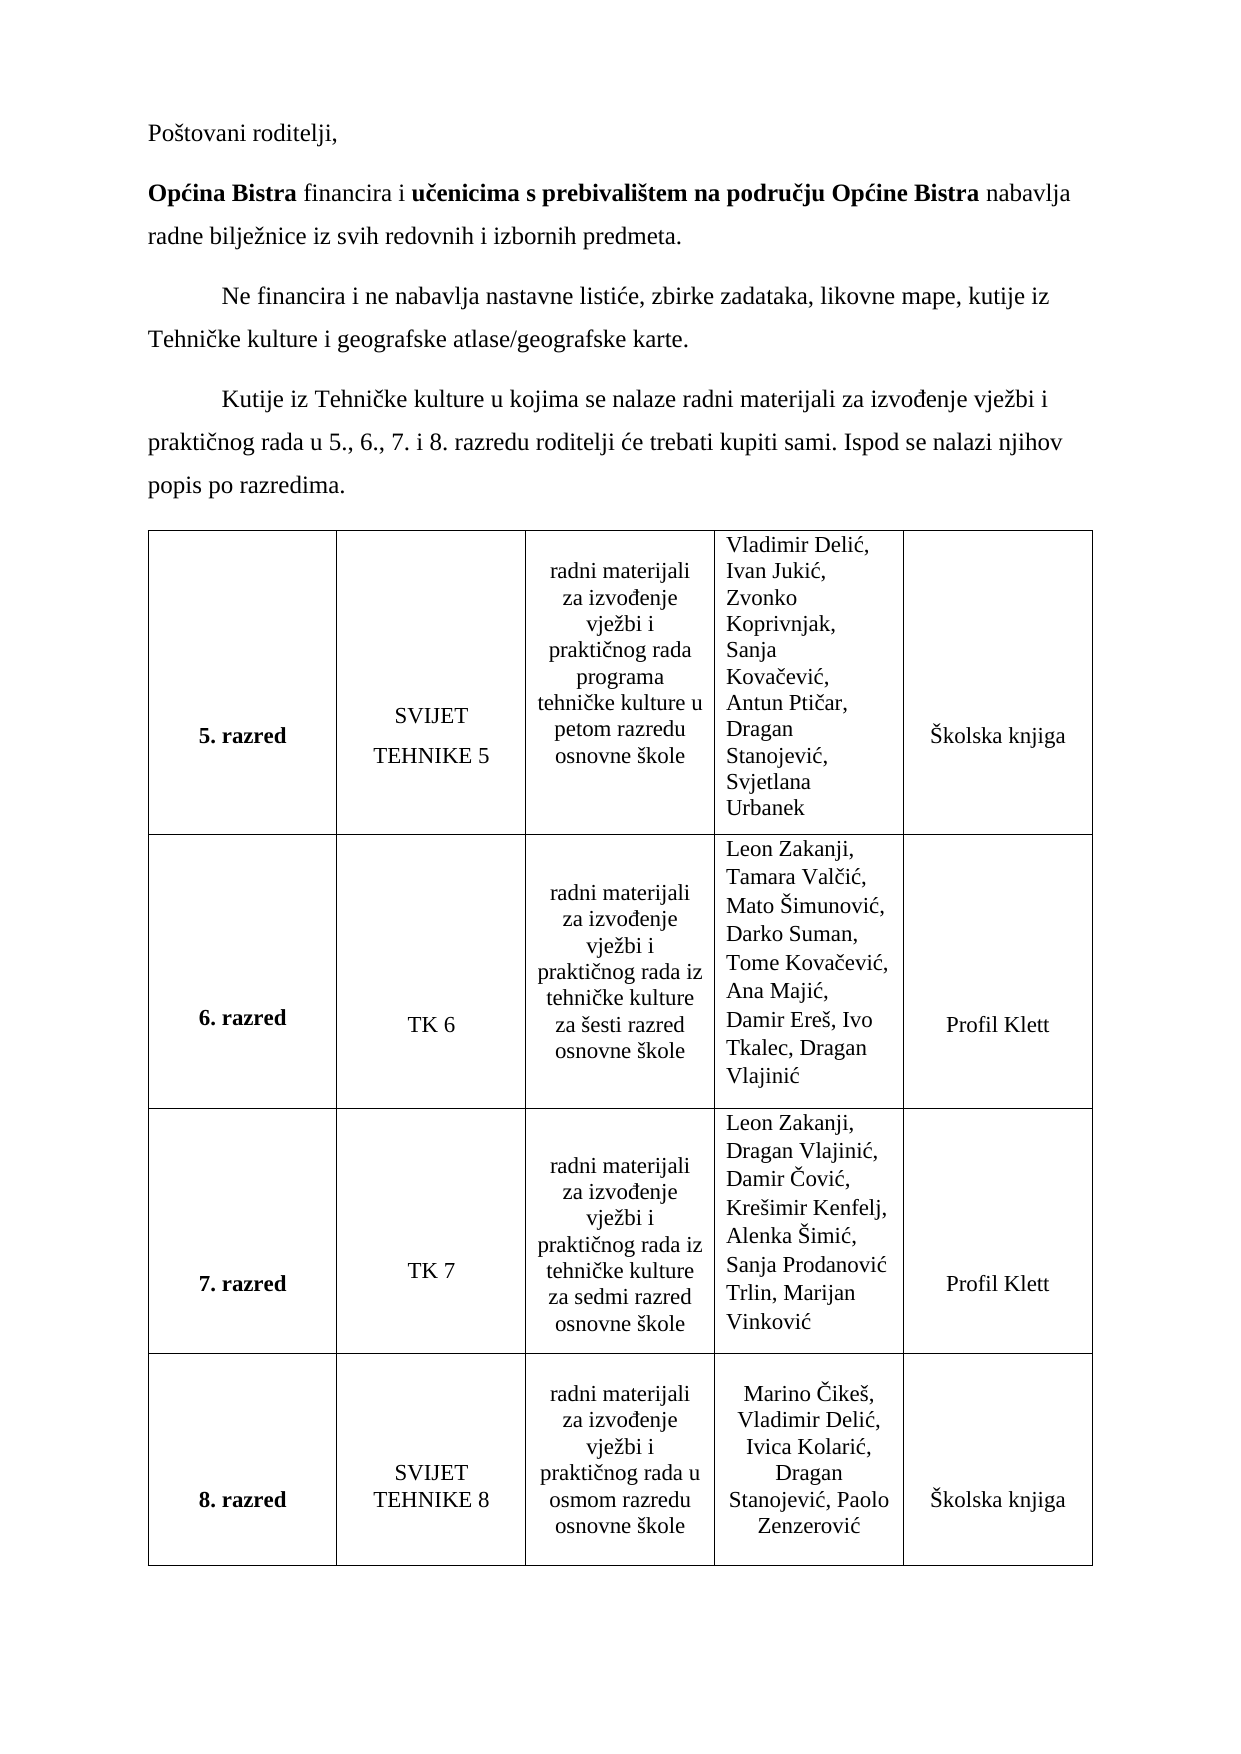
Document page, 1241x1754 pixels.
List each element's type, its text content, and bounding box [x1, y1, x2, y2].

text Kutije iz Tehničke kulture u kojima se nalaze radni materijali za izvođenje vježbi i praktičnog rada u 5., 6., 7. i 8. razredu roditelji će trebati kupiti sami. Ispod se nalazi njihov popis po razredima. [148, 384, 1093, 499]
table_cell radni materijali za izvođenje vježbi i praktičnog rada u osmom razredu osnovne škole [526, 1354, 714, 1565]
table_header radni materijali za izvođenje vježbi i praktičnog rada programa tehničke kulture u petom razredu osnovne škole [526, 531, 714, 834]
table_cell Profil Klett [904, 835, 1092, 1108]
table_header Vladimir Delić, Ivan Jukić, Zvonko Koprivnjak, Sanja Kovačević, Antun Ptičar, Dragan Stanojević, Svjetlana Urbanek [715, 531, 903, 834]
table_cell 7. razred [149, 1109, 336, 1353]
table_cell 8. razred [149, 1354, 336, 1565]
table_cell radni materijali za izvođenje vježbi i praktičnog rada iz tehničke kulture za šesti razred osnovne škole [526, 835, 714, 1108]
table_cell TK 6 [337, 835, 525, 1108]
table_cell Školska knjiga [904, 1354, 1092, 1565]
table_cell Leon Zakanji, Dragan Vlajinić, Damir Čović, Krešimir Kenfelj, Alenka Šimić, Sanja Prodanović Trlin, Marijan Vinković [715, 1109, 903, 1353]
table_header Školska knjiga [904, 531, 1092, 834]
text Općina Bistra financira i učenicima s prebivalištem na području Općine Bistra nabavlja radne bilježnice iz svih redovnih i izbornih predmeta. [148, 178, 1093, 250]
table_cell Marino Čikeš, Vladimir Delić, Ivica Kolarić, Dragan Stanojević, Paolo Zenzerović [715, 1354, 903, 1565]
text Ne financira i ne nabavlja nastavne listiće, zbirke zadataka, likovne mape, kutije iz Tehničke kulture i geografske atlase/geografske karte. [148, 281, 1093, 353]
table_header 5. razred [149, 531, 336, 834]
table_cell Profil Klett [904, 1109, 1092, 1353]
table_cell radni materijali za izvođenje vježbi i praktičnog rada iz tehničke kulture za sedmi razred osnovne škole [526, 1109, 714, 1353]
text Poštovani roditelji, [148, 118, 1093, 147]
table_cell Leon Zakanji, Tamara Valčić, Mato Šimunović, Darko Suman, Tome Kovačević, Ana Majić, Damir Ereš, Ivo Tkalec, Dragan Vlajinić [715, 835, 903, 1108]
table_cell 6. razred [149, 835, 336, 1108]
table_cell SVIJET TEHNIKE 8 [337, 1354, 525, 1565]
table_header SVIJET TEHNIKE 5 [337, 531, 525, 834]
table_cell TK 7 [337, 1109, 525, 1353]
